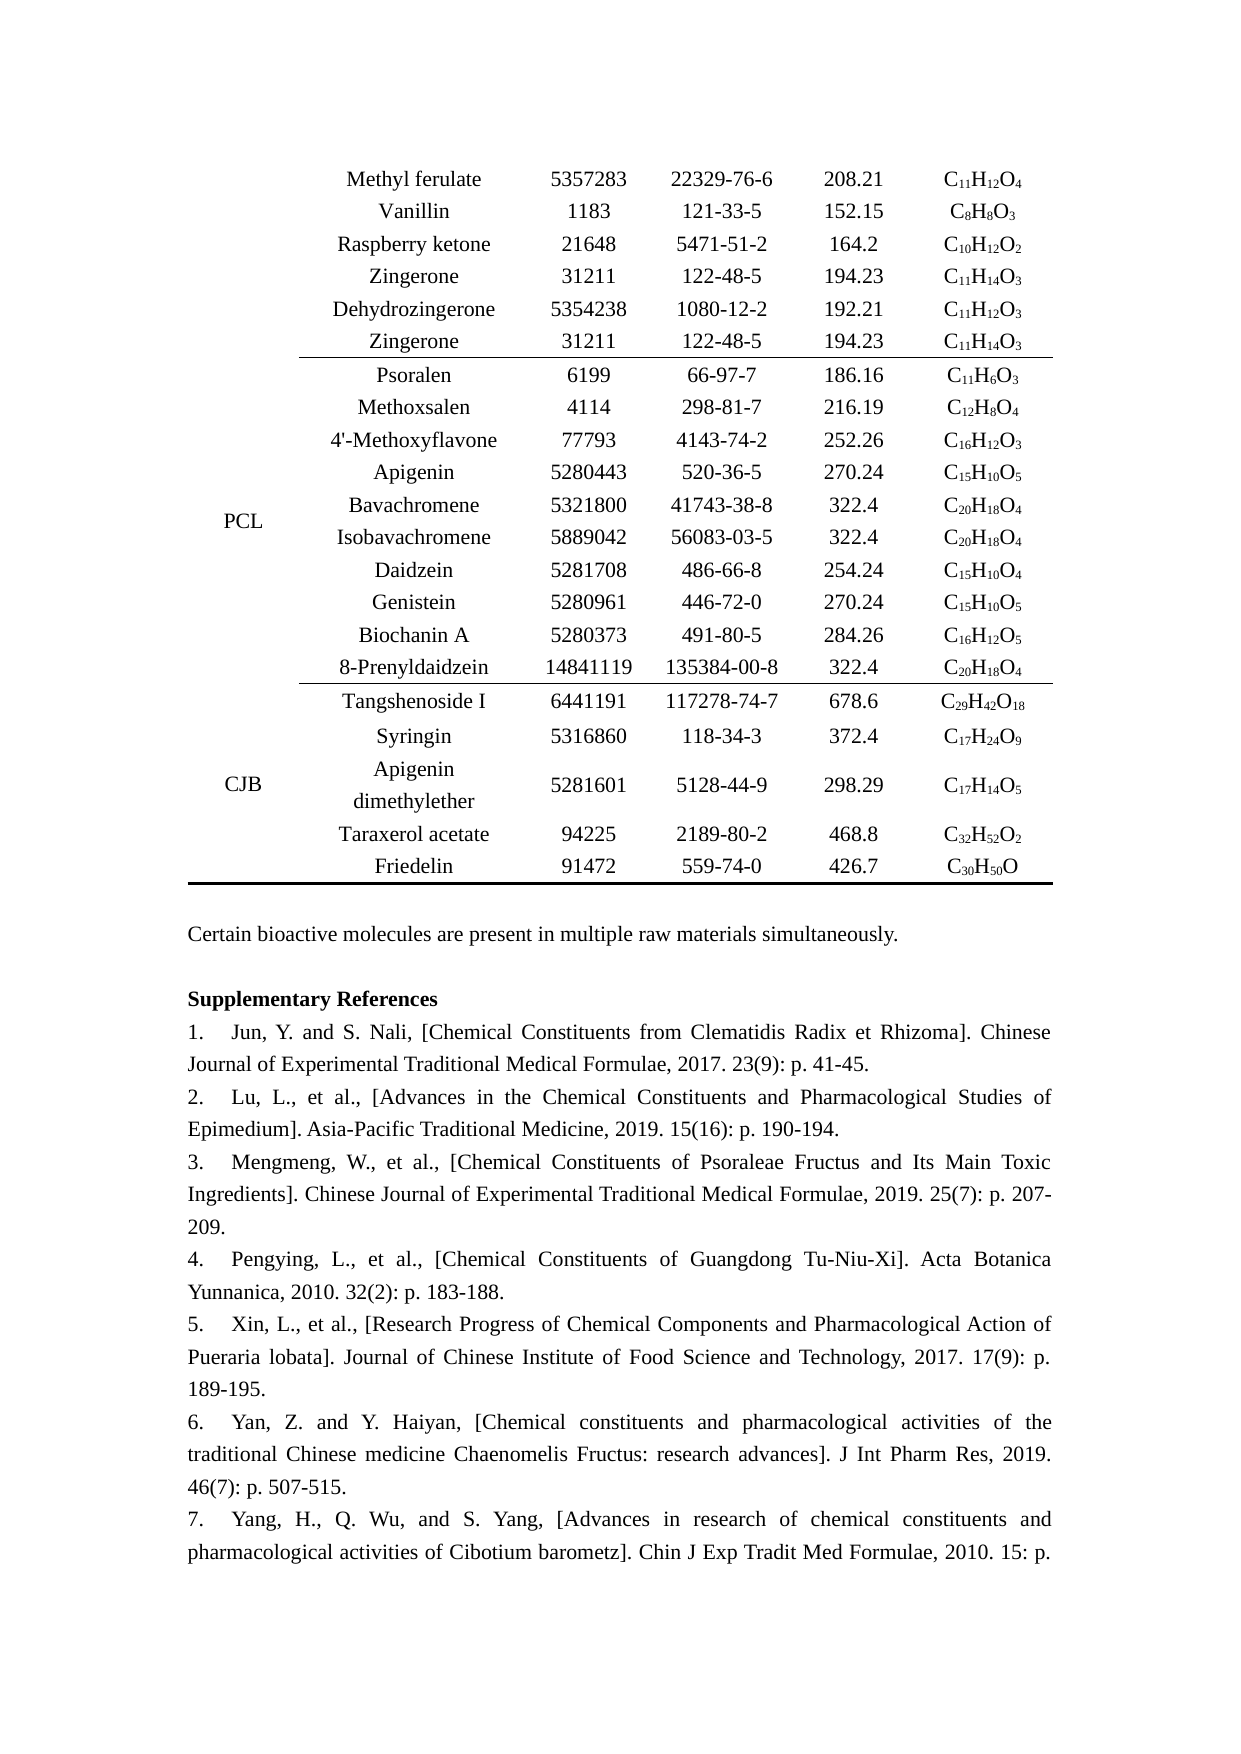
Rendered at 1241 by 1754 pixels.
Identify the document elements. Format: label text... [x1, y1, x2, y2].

table_cell 5471-51-2 [649, 227, 795, 259]
table_cell C15H10O5 [912, 456, 1053, 488]
table_cell 4143-74-2 [649, 423, 795, 456]
table_cell 5354238 [529, 292, 649, 324]
table_cell Methoxsalen [299, 391, 529, 423]
table_cell 121-33-5 [649, 195, 795, 227]
table_cell 298.29 [795, 752, 912, 817]
table_cell 5128-44-9 [649, 752, 795, 817]
table_cell 66-97-7 [649, 358, 795, 391]
table_cell 77793 [529, 423, 649, 456]
table_cell 5280373 [529, 618, 649, 651]
table_cell 5889042 [529, 521, 649, 553]
table_cell Vanillin [299, 195, 529, 227]
table_cell C11H12O3 [912, 292, 1053, 324]
table_cell 6441191 [529, 684, 649, 717]
table_cell 446-72-0 [649, 586, 795, 618]
table_cell C15H10O5 [912, 586, 1053, 618]
table_cell C11H14O3 [912, 260, 1053, 292]
table_cell 5280443 [529, 456, 649, 488]
table_cell 94225 [529, 817, 649, 850]
table_cell 298-81-7 [649, 391, 795, 423]
table_cell 8-Prenyldaidzein [299, 651, 529, 683]
table_cell 194.23 [795, 260, 912, 292]
table_cell C11H14O3 [912, 325, 1053, 357]
table_cell C20H18O4 [912, 521, 1053, 553]
table_cell Apigenin [299, 456, 529, 488]
table_cell 322.4 [795, 488, 912, 521]
table_cell C11H6O3 [912, 358, 1053, 391]
text 5. Xin, L., et al., [Research Progress of Chemical Components and Pharmacological Action of Pueraria lobata]. Journal of Chinese Institute of Food Science and Technology, 2017. 17(9): p. 189-195. [187, 1308, 1053, 1405]
table_cell 164.2 [795, 227, 912, 259]
table_cell C11H12O4 [912, 162, 1053, 194]
table_cell Syringin [299, 717, 529, 752]
table_cell 4'-Methoxyflavone [299, 423, 529, 456]
table_cell 252.26 [795, 423, 912, 456]
table_cell 56083-03-5 [649, 521, 795, 553]
table_cell Bavachromene [299, 488, 529, 521]
table_cell 284.26 [795, 618, 912, 651]
table_cell 31211 [529, 260, 649, 292]
table_cell 122-48-5 [649, 325, 795, 357]
table_cell Zingerone [299, 325, 529, 357]
table_cell C15H10O4 [912, 553, 1053, 586]
table_cell 117278-74-7 [649, 684, 795, 717]
table_cell C10H12O2 [912, 227, 1053, 259]
table_cell Daidzein [299, 553, 529, 586]
table_cell 520-36-5 [649, 456, 795, 488]
table_cell 135384-00-8 [649, 651, 795, 683]
text 3. Mengmeng, W., et al., [Chemical Constituents of Psoraleae Fructus and Its Main Toxic Ingredients]. Chinese Journal of Experimental Traditional Medical Formulae, 2019. 25(7): p. 207-209. [187, 1145, 1053, 1243]
table_cell 468.8 [795, 817, 912, 850]
table_cell 186.16 [795, 358, 912, 391]
table_cell 31211 [529, 325, 649, 357]
table_cell Friedelin [299, 850, 529, 882]
table_cell CJB [188, 683, 299, 882]
table_cell 14841119 [529, 651, 649, 683]
table_cell 322.4 [795, 521, 912, 553]
table_cell 1183 [529, 195, 649, 227]
table_cell Psoralen [299, 358, 529, 391]
table_cell C17H14O5 [912, 752, 1053, 817]
text Certain bioactive molecules are present in multiple raw materials simultaneously. [187, 918, 1053, 950]
table_cell 5280961 [529, 586, 649, 618]
table_cell 5281601 [529, 752, 649, 817]
table_cell 2189-80-2 [649, 817, 795, 850]
table_cell Taraxerol acetate [299, 817, 529, 850]
table_cell 5357283 [529, 162, 649, 194]
table_cell 486-66-8 [649, 553, 795, 586]
table_cell 372.4 [795, 717, 912, 752]
table_cell C8H8O3 [912, 195, 1053, 227]
table_cell 208.21 [795, 162, 912, 194]
table_cell C12H8O4 [912, 391, 1053, 423]
text 1. Jun, Y. and S. Nali, [Chemical Constituents from Clematidis Radix et Rhizoma]. Chinese Journal of Experimental Traditional Medical Formulae, 2017. 23(9): p. 41-45. [187, 1015, 1053, 1080]
table_cell C16H12O5 [912, 618, 1053, 651]
table_cell Biochanin A [299, 618, 529, 651]
table_cell 41743-38-8 [649, 488, 795, 521]
table_cell 152.15 [795, 195, 912, 227]
table_cell 91472 [529, 850, 649, 882]
table_cell 5321800 [529, 488, 649, 521]
table_cell 254.24 [795, 553, 912, 586]
table_cell C20H18O4 [912, 651, 1053, 683]
table_cell Methyl ferulate [299, 162, 529, 194]
table_cell C30H50O [912, 850, 1053, 882]
table_cell Raspberry ketone [299, 227, 529, 259]
table_cell 216.19 [795, 391, 912, 423]
table_cell 322.4 [795, 651, 912, 683]
table_cell 122-48-5 [649, 260, 795, 292]
table_cell 22329-76-6 [649, 162, 795, 194]
table_cell Isobavachromene [299, 521, 529, 553]
table_cell 5281708 [529, 553, 649, 586]
table_cell Apigenin dimethylether [299, 752, 529, 817]
table_cell 194.23 [795, 325, 912, 357]
table_cell 6199 [529, 358, 649, 391]
table_cell C16H12O3 [912, 423, 1053, 456]
table_cell C32H52O2 [912, 817, 1053, 850]
table_cell 426.7 [795, 850, 912, 882]
table_cell Tangshenoside I [299, 684, 529, 717]
table_cell C20H18O4 [912, 488, 1053, 521]
table_cell 270.24 [795, 456, 912, 488]
table_cell 491-80-5 [649, 618, 795, 651]
table_cell 5316860 [529, 717, 649, 752]
table_cell 1080-12-2 [649, 292, 795, 324]
table_cell C17H24O9 [912, 717, 1053, 752]
table_cell PCL [188, 357, 299, 683]
text 2. Lu, L., et al., [Advances in the Chemical Constituents and Pharmacological Studies of Epimedium]. Asia-Pacific Traditional Medicine, 2019. 15(16): p. 190-194. [187, 1080, 1053, 1145]
table_cell Zingerone [299, 260, 529, 292]
table_cell 4114 [529, 391, 649, 423]
table_cell Genistein [299, 586, 529, 618]
table_cell 118-34-3 [649, 717, 795, 752]
table_cell 559-74-0 [649, 850, 795, 882]
table_cell 270.24 [795, 586, 912, 618]
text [187, 1503, 1053, 1568]
table_cell C29H42O18 [912, 684, 1053, 717]
table_cell Dehydrozingerone [299, 292, 529, 324]
table_cell 21648 [529, 227, 649, 259]
table_cell 678.6 [795, 684, 912, 717]
text 4. Pengying, L., et al., [Chemical Constituents of Guangdong Tu-Niu-Xi]. Acta Botanica Yunnanica, 2010. 32(2): p. 183-188. [187, 1243, 1053, 1308]
table_cell 192.21 [795, 292, 912, 324]
text Supplementary References [187, 983, 1053, 1015]
text 6. Yan, Z. and Y. Haiyan, [Chemical constituents and pharmacological activities of the traditional Chinese medicine Chaenomelis Fructus: research advances]. J Int Pharm Res, 2019. 46(7): p. 507-515. [187, 1405, 1053, 1503]
